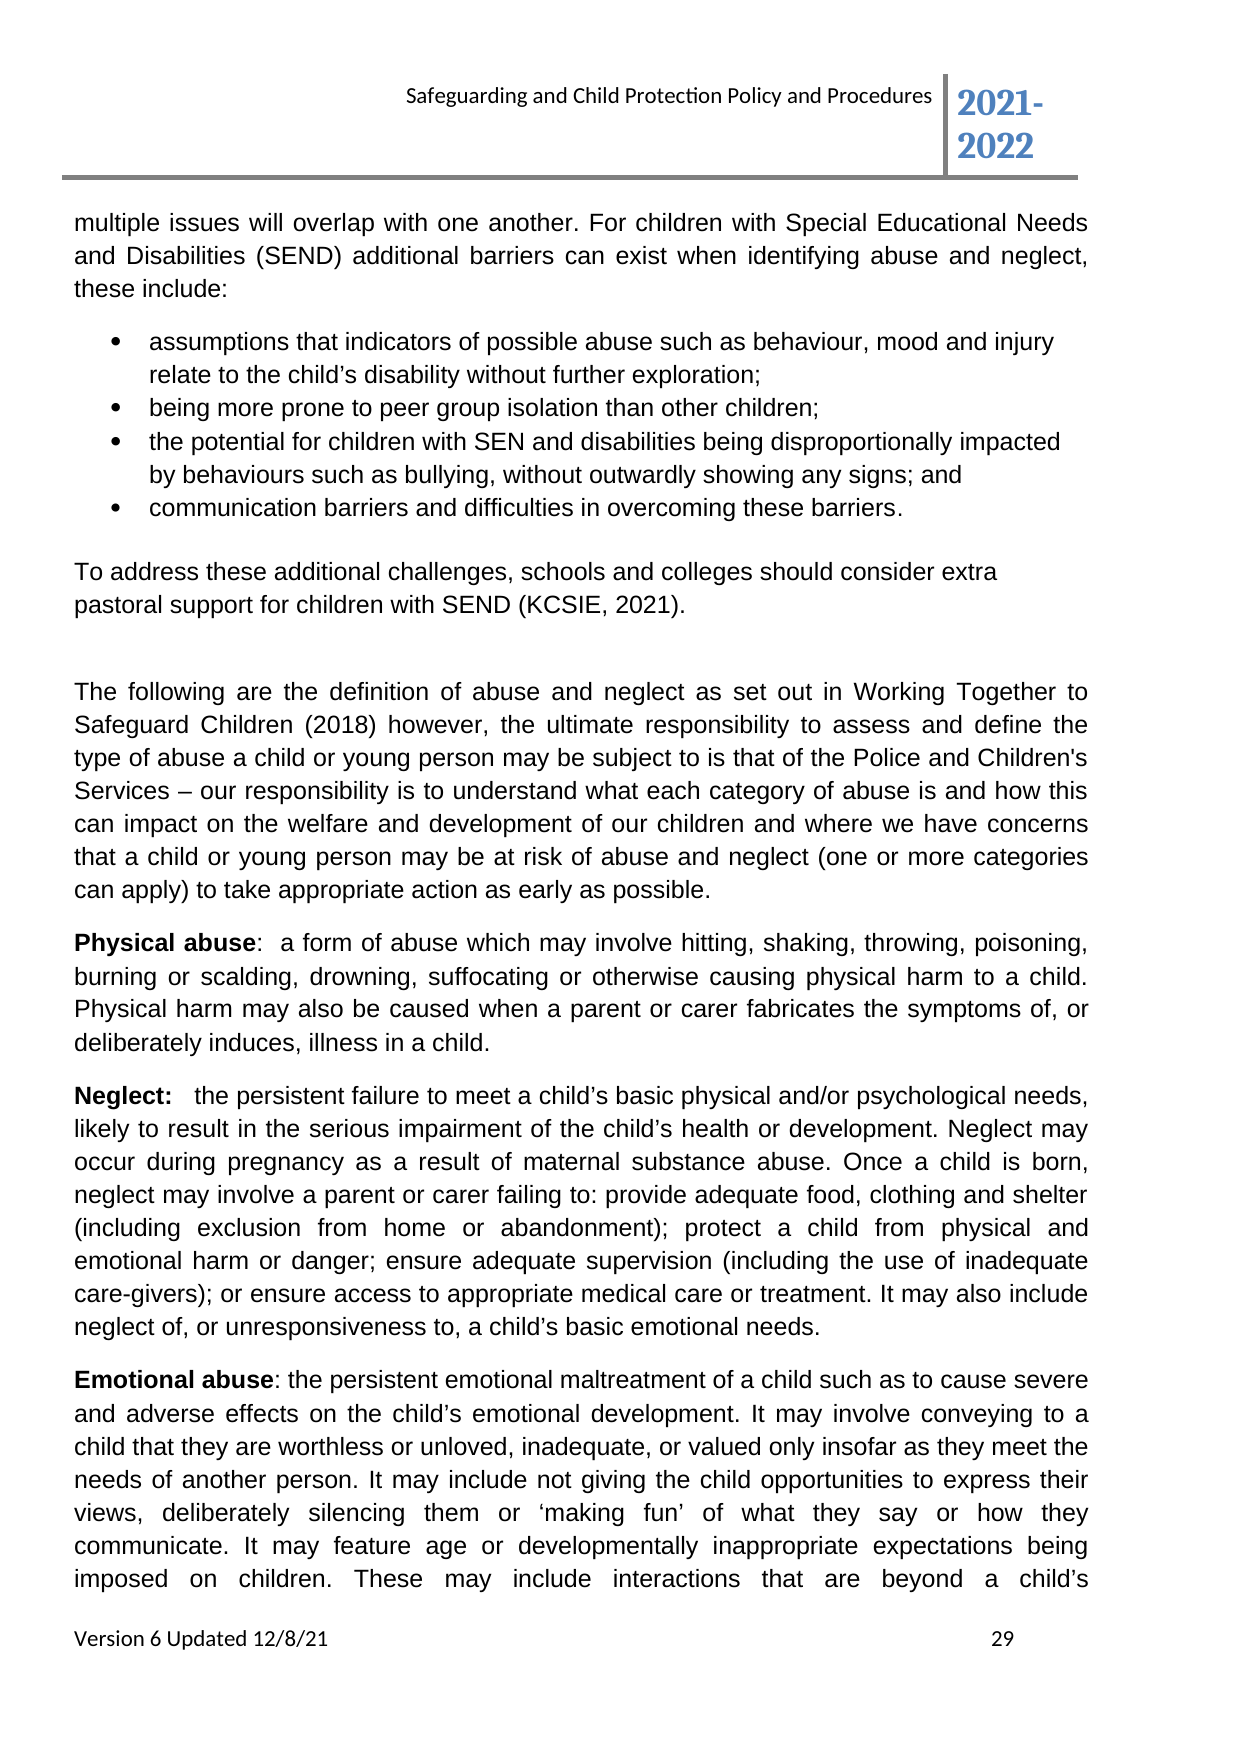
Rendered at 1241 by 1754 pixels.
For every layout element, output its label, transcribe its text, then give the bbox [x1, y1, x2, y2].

list assumptions that indicators of possible abuse such as behaviour, mood and injury relate to the child’s disability without further exploration; [111, 327, 1090, 389]
list the potential for children with SEN and disabilities being disproportionally impacted by behaviours such as bullying, without outwardly showing any signs; and [111, 427, 1090, 488]
text To address these additional challenges, schools and colleges should consider extra pastoral support for children with SEND (KCSIE, 2021). [74, 557, 1090, 619]
text Neglect: the persistent failure to meet a child’s basic physical and/or psychological needs, likely to result in the serious impairment of the child’s health or development. Neglect may occur during pregnancy as a result of maternal substance abuse. Once a child is born, neglect may involve a parent or carer failing to: provide adequate food, clothing and shelter (including exclusion from home or abandonment); protect a child from physical and emotional harm or danger; ensure adequate supervision (including the use of inadequate care-givers); or ensure access to appropriate medical care or treatment. It may also include neglect of, or unresponsiveness to, a child’s basic emotional needs. [74, 1081, 1090, 1341]
text The following are the definition of abuse and neglect as set out in Working Together to Safeguard Children (2018) however, the ultimate responsibility to assess and define the type of abuse a child or young person may be subject to is that of the Police and Children's Services – our responsibility is to understand what each category of abuse is and how this can impact on the welfare and development of our children and where we have concerns that a child or young person may be at risk of abuse and neglect (one or more categories can apply) to take appropriate action as early as possible. [74, 677, 1090, 904]
list communication barriers and difficulties in overcoming these barriers. [111, 493, 1090, 521]
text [74, 208, 1090, 303]
text Physical abuse: a form of abuse which may involve hitting, shaking, throwing, poisoning, burning or scalding, drowning, suffocating or otherwise causing physical harm to a child. Physical harm may also be caused when a parent or carer fabricates the symptoms of, or deliberately induces, illness in a child. [74, 928, 1090, 1056]
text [74, 1366, 1090, 1592]
list being more prone to peer group isolation than other children; [111, 393, 1090, 422]
